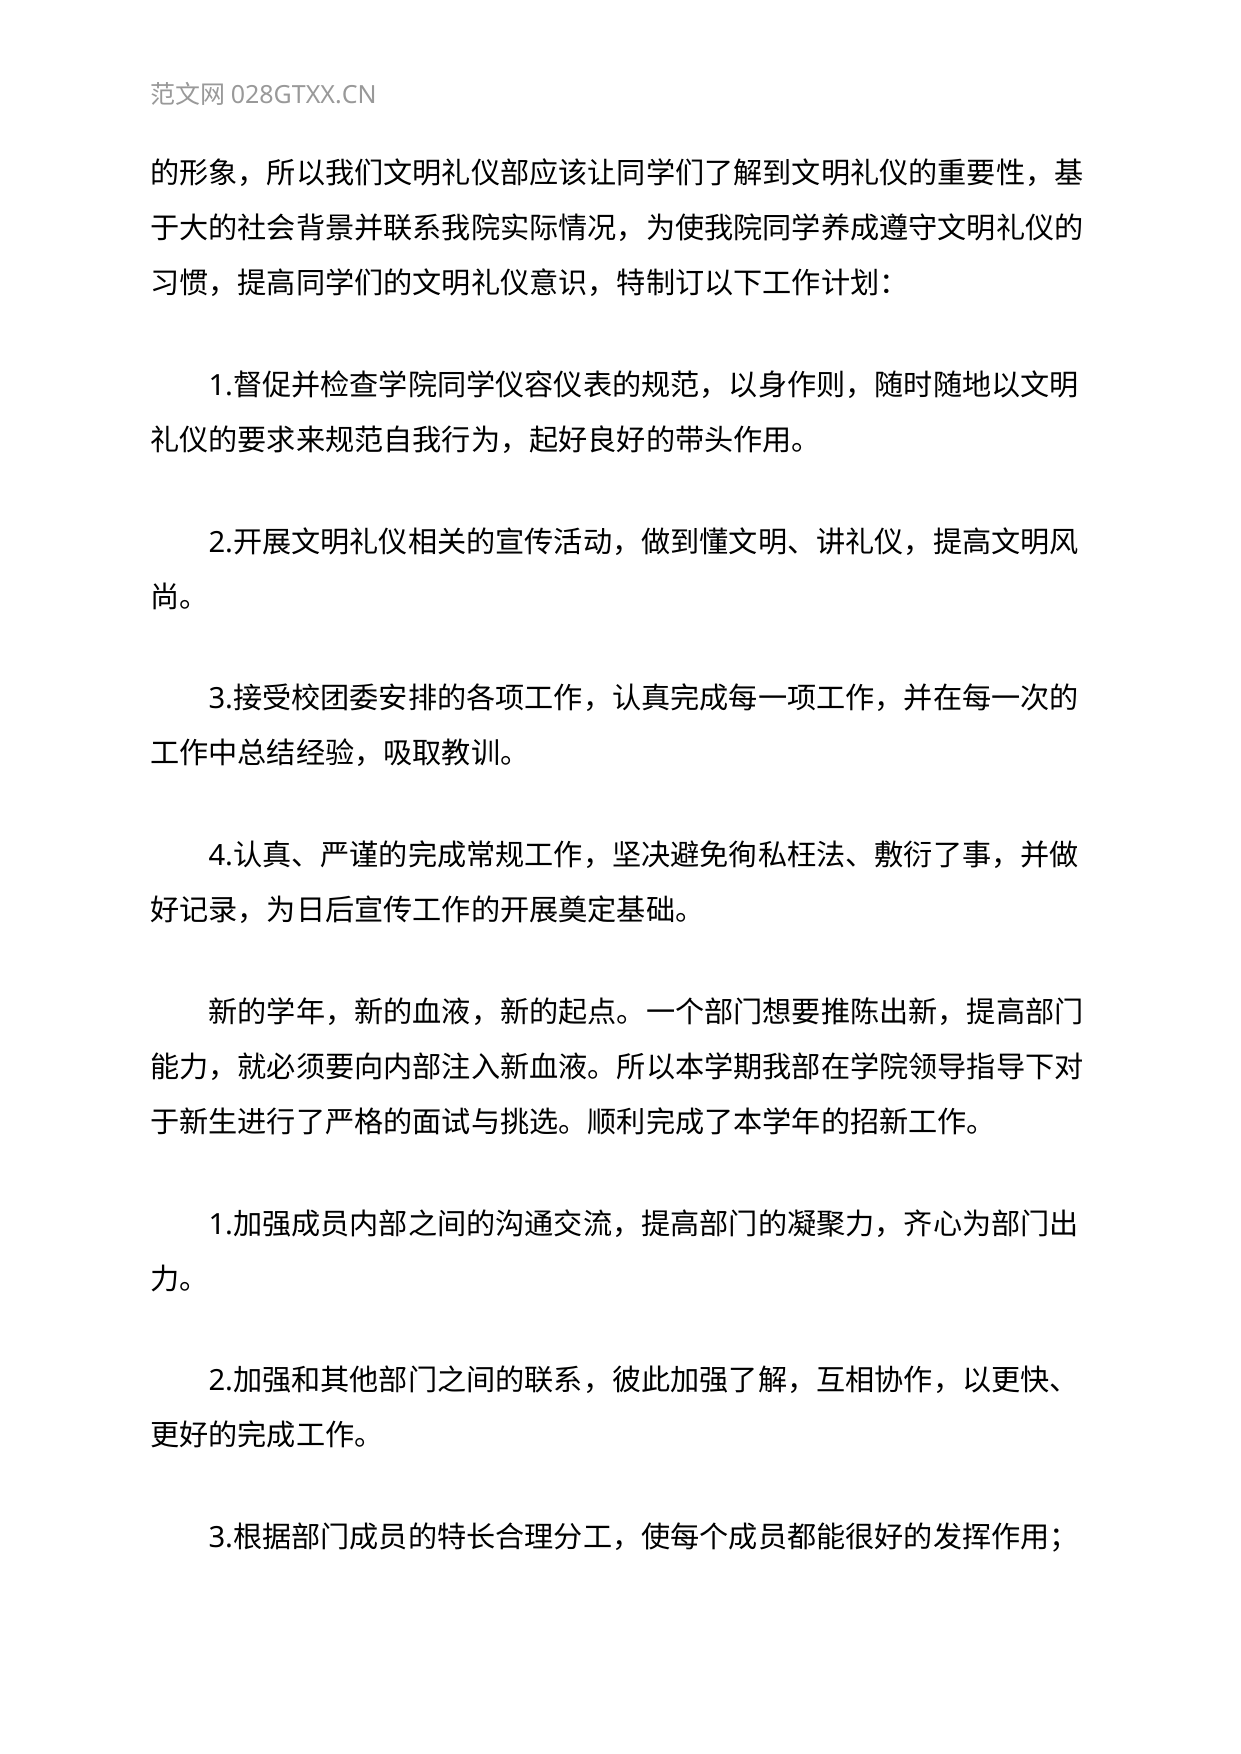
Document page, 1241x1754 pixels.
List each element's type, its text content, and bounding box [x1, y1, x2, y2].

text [150, 1514, 1090, 1556]
text 3.接受校团委安排的各项工作，认真完成每一项工作，并在每一次的工作中总结经验，吸取教训。 [150, 675, 1090, 772]
text 2.加强和其他部门之间的联系，彼此加强了解，互相协作，以更快、更好的完成工作。 [150, 1357, 1090, 1454]
text 1.加强成员内部之间的沟通交流，提高部门的凝聚力，齐心为部门出力。 [150, 1200, 1090, 1297]
text 新的学年，新的血液，新的起点。一个部门想要推陈出新，提高部门能力，就必须要向内部注入新血液。所以本学期我部在学院领导指导下对于新生进行了严格的面试与挑选。顺利完成了本学年的招新工作。 [150, 989, 1090, 1141]
text 2.开展文明礼仪相关的宣传活动，做到懂文明、讲礼仪，提高文明风尚。 [150, 518, 1090, 616]
text 4.认真、严谨的完成常规工作，坚决避免徇私枉法、敷衍了事，并做好记录，为日后宣传工作的开展奠定基础。 [150, 832, 1090, 929]
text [150, 150, 1090, 302]
text 1.督促并检查学院同学仪容仪表的规范，以身作则，随时随地以文明礼仪的要求来规范自我行为，起好良好的带头作用。 [150, 362, 1090, 459]
